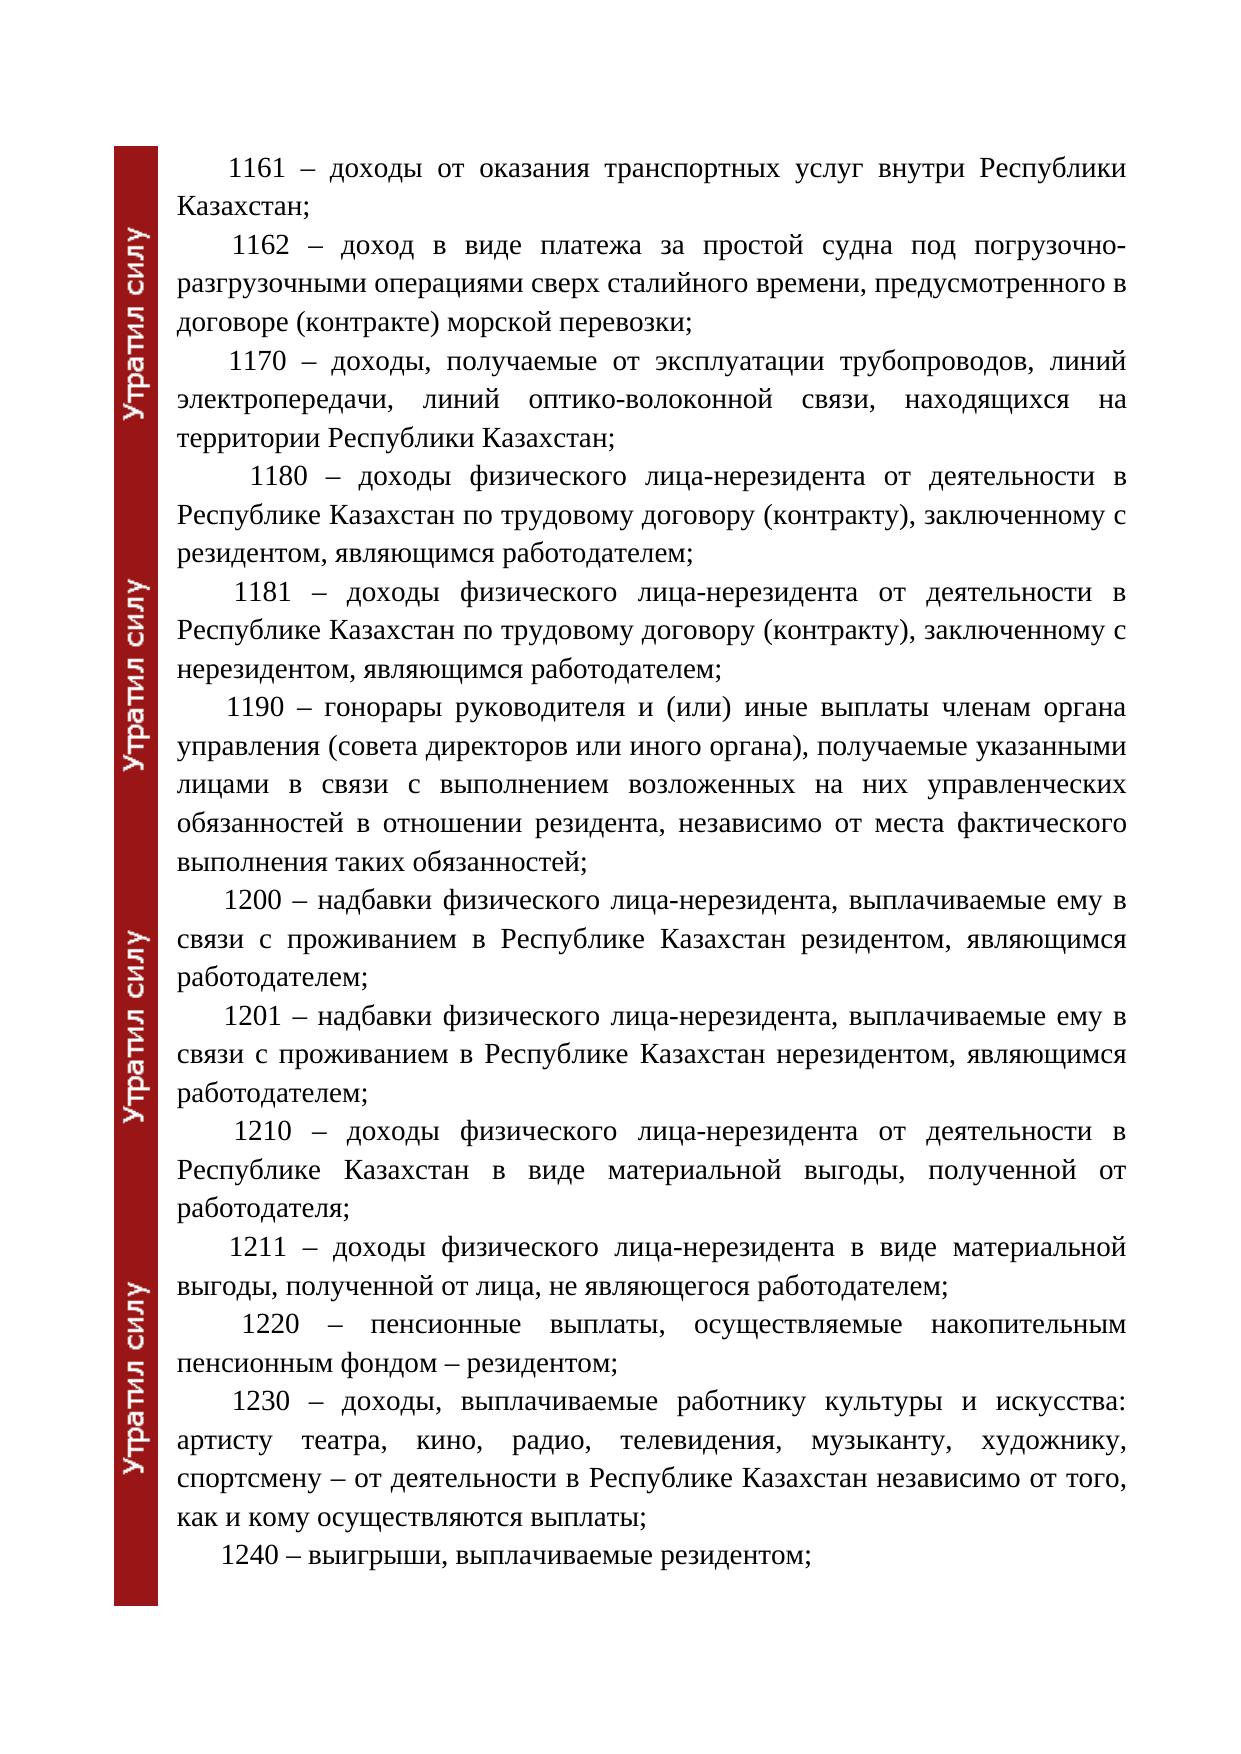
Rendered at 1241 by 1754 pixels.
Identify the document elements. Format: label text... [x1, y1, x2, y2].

text 1240 – выигрыши, выплачиваемые резидентом; [112, 1537, 1128, 1571]
picture [114, 1224, 158, 1229]
picture [114, 1378, 158, 1383]
text 1161 – доходы от оказания транспортных услуг внутри Республики Казахстан; [112, 150, 1128, 222]
picture [114, 1571, 158, 1606]
picture [114, 569, 158, 574]
text 1162 – доход в виде платежа за простой судна под погрузочно-разгрузочными операциями сверх сталийного времени, предусмотренного в договоре (контракте) морской перевозки; [112, 227, 1128, 338]
picture [114, 222, 158, 227]
picture [114, 146, 158, 150]
picture [114, 338, 158, 343]
picture [114, 993, 158, 998]
text 1181 – доходы физического лица-нерезидента от деятельности в Республике Казахстан по трудовому договору (контракту), заключенному с нерезидентом, являющимся работодателем; [112, 574, 1128, 684]
text 1211 – доходы физического лица-нерезидента в виде материальной выгоды, полученной от лица, не являющегося работодателем; [112, 1229, 1128, 1301]
picture [114, 684, 158, 689]
text 1201 – надбавки физического лица-нерезидента, выплачиваемые ему в связи с проживанием в Республике Казахстан нерезидентом, являющимся работодателем; [112, 998, 1128, 1108]
text 1220 – пенсионные выплаты, осуществляемые накопительным пенсионным фондом – резидентом; [112, 1306, 1128, 1378]
text 1190 – гонорары руководителя и (или) иные выплаты членам органа управления (совета директоров или иного органа), получаемые указанными лицами в связи с выполнением возложенных на них управленческих обязанностей в отношении резидента, независимо от места фактического выполнения таких обязанностей; [112, 689, 1128, 877]
picture [114, 1532, 158, 1537]
text 1210 – доходы физического лица-нерезидента от деятельности в Республике Казахстан в виде материальной выгоды, полученной от работодателя; [112, 1113, 1128, 1224]
picture [114, 1108, 158, 1113]
text 1230 – доходы, выплачиваемые работнику культуры и искусства: артисту театра, кино, радио, телевидения, музыканту, художнику, спортсмену – от деятельности в Республике Казахстан независимо от того, как и кому осуществляются выплаты; [112, 1383, 1128, 1532]
picture [114, 453, 158, 458]
text 1180 – доходы физического лица-нерезидента от деятельности в Республике Казахстан по трудовому договору (контракту), заключенному с резидентом, являющимся работодателем; [112, 458, 1128, 569]
picture [114, 877, 158, 882]
text 1170 – доходы, получаемые от эксплуатации трубопроводов, линий электропередачи, линий оптико-волоконной связи, находящихся на территории Республики Казахстан; [112, 343, 1128, 453]
text 1200 – надбавки физического лица-нерезидента, выплачиваемые ему в связи с проживанием в Республике Казахстан резидентом, являющимся работодателем; [112, 882, 1128, 993]
picture [114, 1301, 158, 1306]
